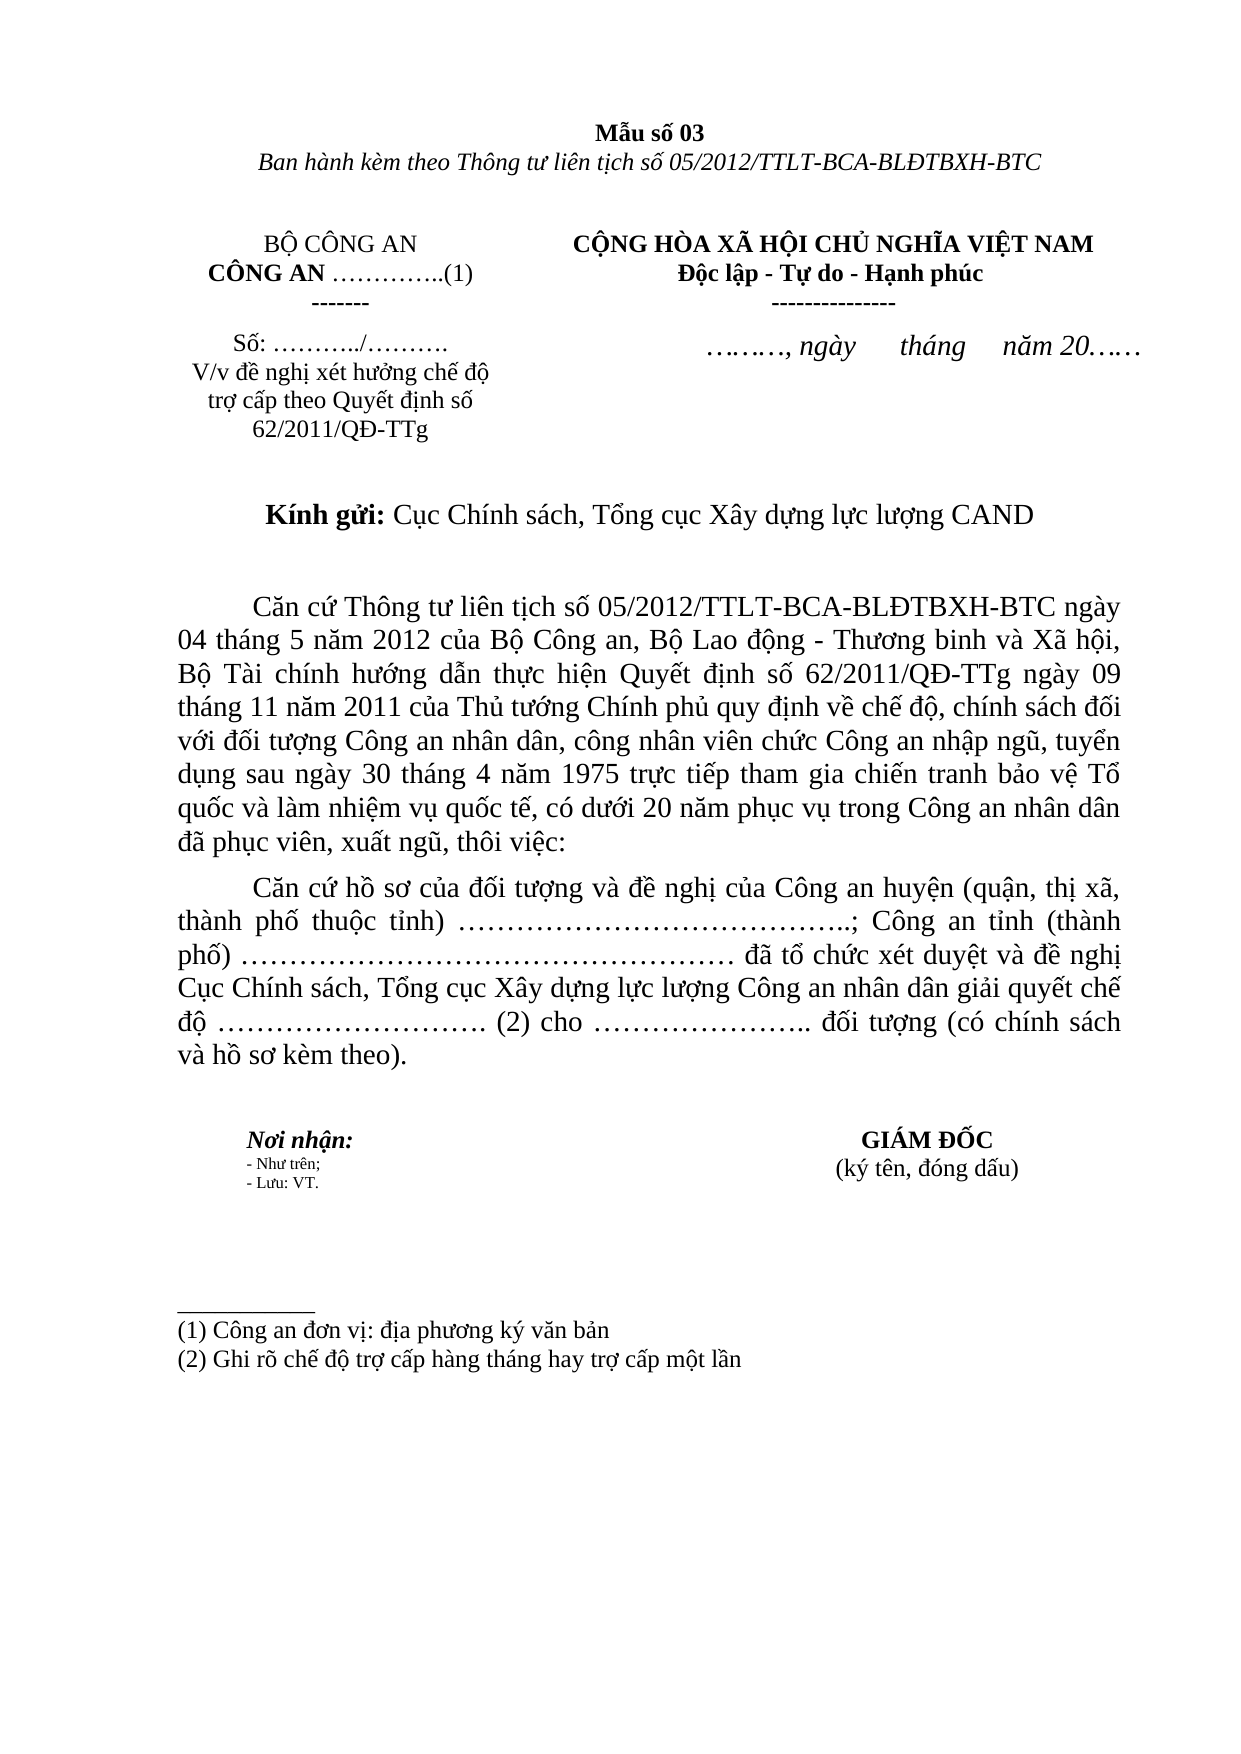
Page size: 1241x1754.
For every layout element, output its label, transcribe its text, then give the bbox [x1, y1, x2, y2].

table_cell Số: ………../………. V/v đề nghị xét hưởng chế độ trợ cấp theo Quyết định số 62/2011/QĐ-TTg [166, 316, 514, 443]
text (1) Công an đơn vị: địa phương ký văn bản [177, 1316, 1122, 1344]
text (2) Ghi rõ chế độ trợ cấp hàng tháng hay trợ cấp một lần [177, 1344, 1122, 1373]
table_header Nơi nhận: - Như trên; - Lưu: VT. [235, 1112, 696, 1192]
text Căn cứ hồ sơ của đối tượng và đề nghị của Công an huyện (quận, thị xã, thành phố thuộc tỉnh) …………………………………..; Công an tỉnh (thành phố) …………………………………………… đã tổ chức xét duyệt và đề nghị Cục Chính sách, Tổng cục Xây dựng lực lượng Công an nhân dân giải quyết chế độ ………………………. (2) cho ………………….. đối tượng (có chính sách và hồ sơ kèm theo). [177, 870, 1122, 1071]
table_header CỘNG HÒA XÃ HỘI CHỦ NGHĨA VIỆT NAM Độc lập - Tự do - Hạnh phúc --------------- [515, 217, 1152, 316]
text ___________ [177, 1287, 1122, 1316]
table_cell ………, ngày tháng năm 20…… [515, 316, 1152, 443]
text Mẫu số 03 [177, 118, 1122, 147]
text Căn cứ Thông tư liên tịch số 05/2012/TTLT-BCA-BLĐTBXH-BTC ngày 04 tháng 5 năm 2012 của Bộ Công an, Bộ Lao động - Thương binh và Xã hội, Bộ Tài chính hướng dẫn thực hiện Quyết định số 62/2011/QĐ-TTg ngày 09 tháng 11 năm 2011 của Thủ tướng Chính phủ quy định về chế độ, chính sách đối với đối tượng Công an nhân dân, công nhân viên chức Công an nhập ngũ, tuyển dụng sau ngày 30 tháng 4 năm 1975 trực tiếp tham gia chiến tranh bảo vệ Tổ quốc và làm nhiệm vụ quốc tế, có dưới 20 năm phục vụ trong Công an nhân dân đã phục viên, xuất ngũ, thôi việc: [177, 589, 1122, 857]
text Kính gửi: Cục Chính sách, Tổng cục Xây dựng lực lượng CAND [177, 497, 1122, 530]
table_header GIÁM ĐỐC (ký tên, đóng dấu) [696, 1112, 1158, 1192]
table_header BỘ CÔNG AN CÔNG AN …………..(1) ------- [166, 217, 514, 316]
text Ban hành kèm theo Thông tư liên tịch số 05/2012/TTLT-BCA-BLĐTBXH-BTC [177, 147, 1122, 176]
